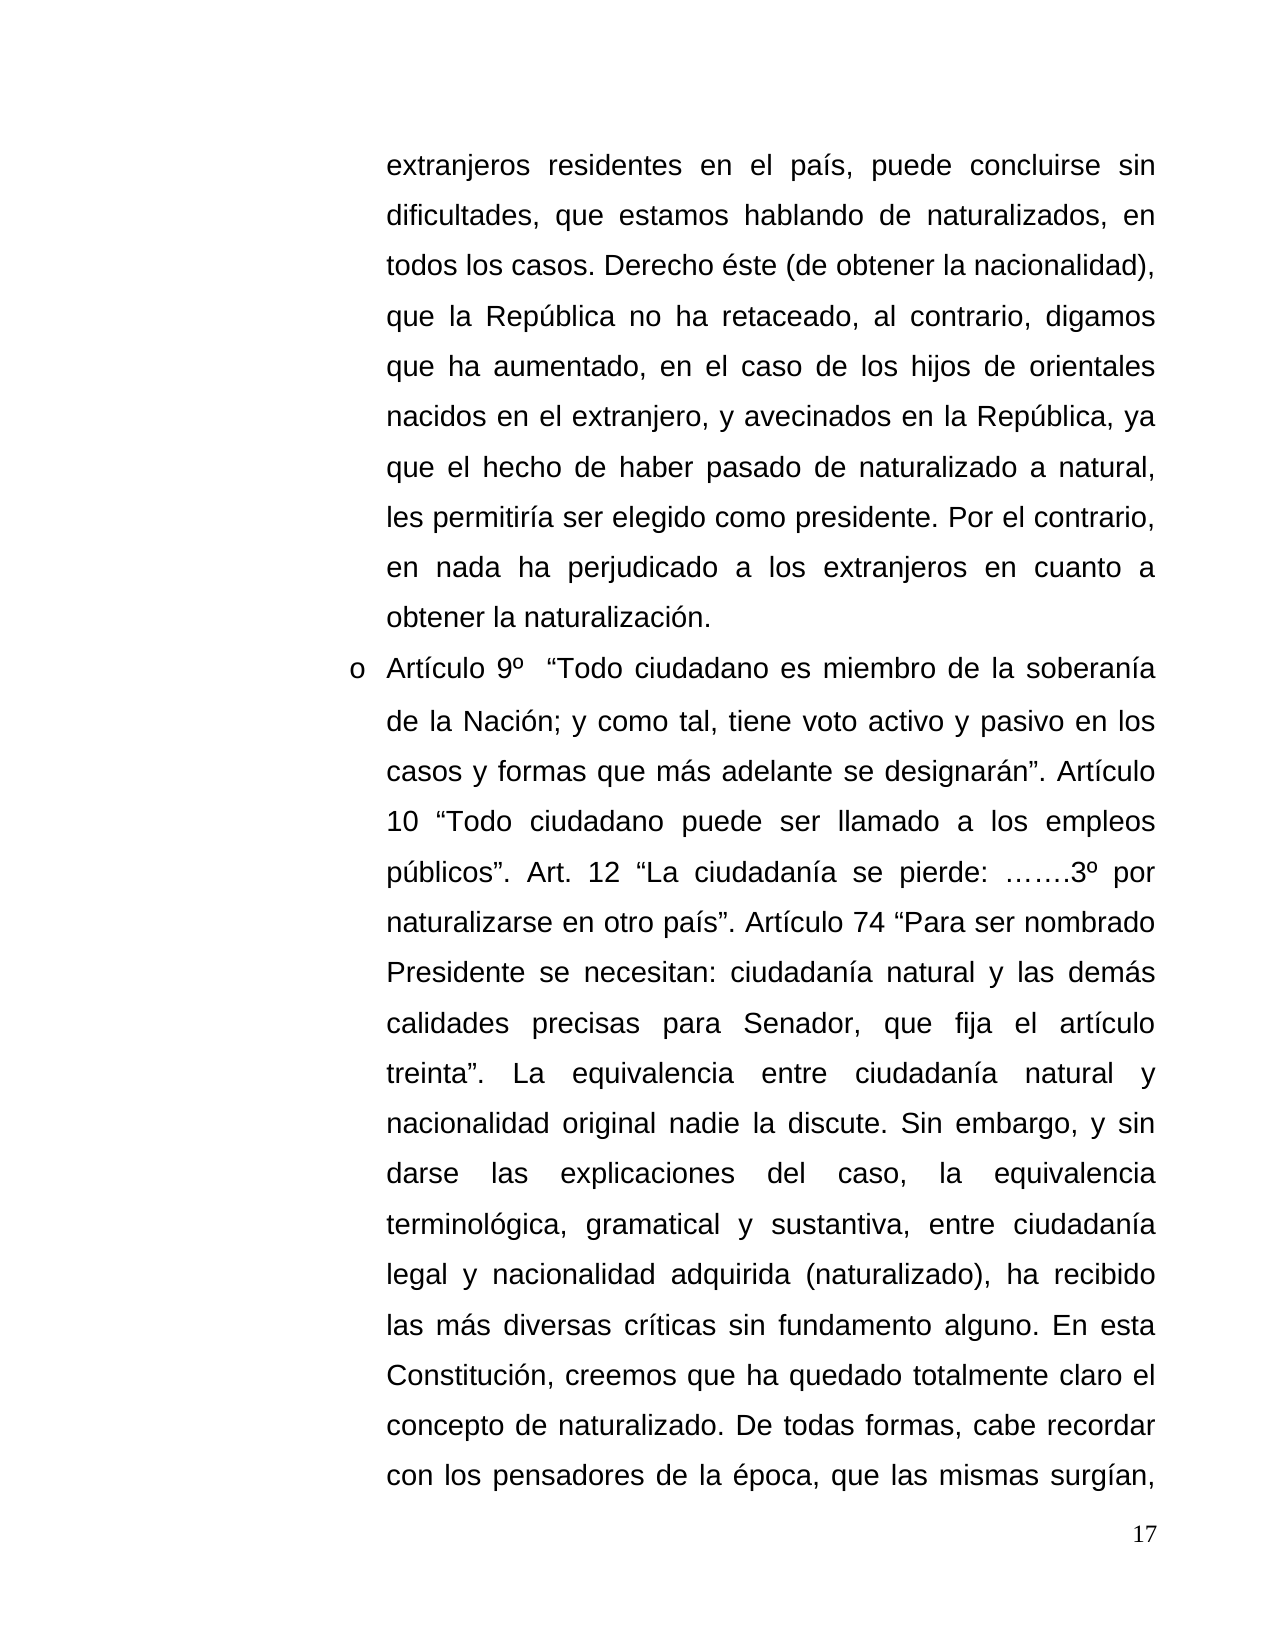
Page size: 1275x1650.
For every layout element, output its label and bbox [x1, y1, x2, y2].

list [349, 651, 1157, 1492]
list [349, 148, 1157, 634]
